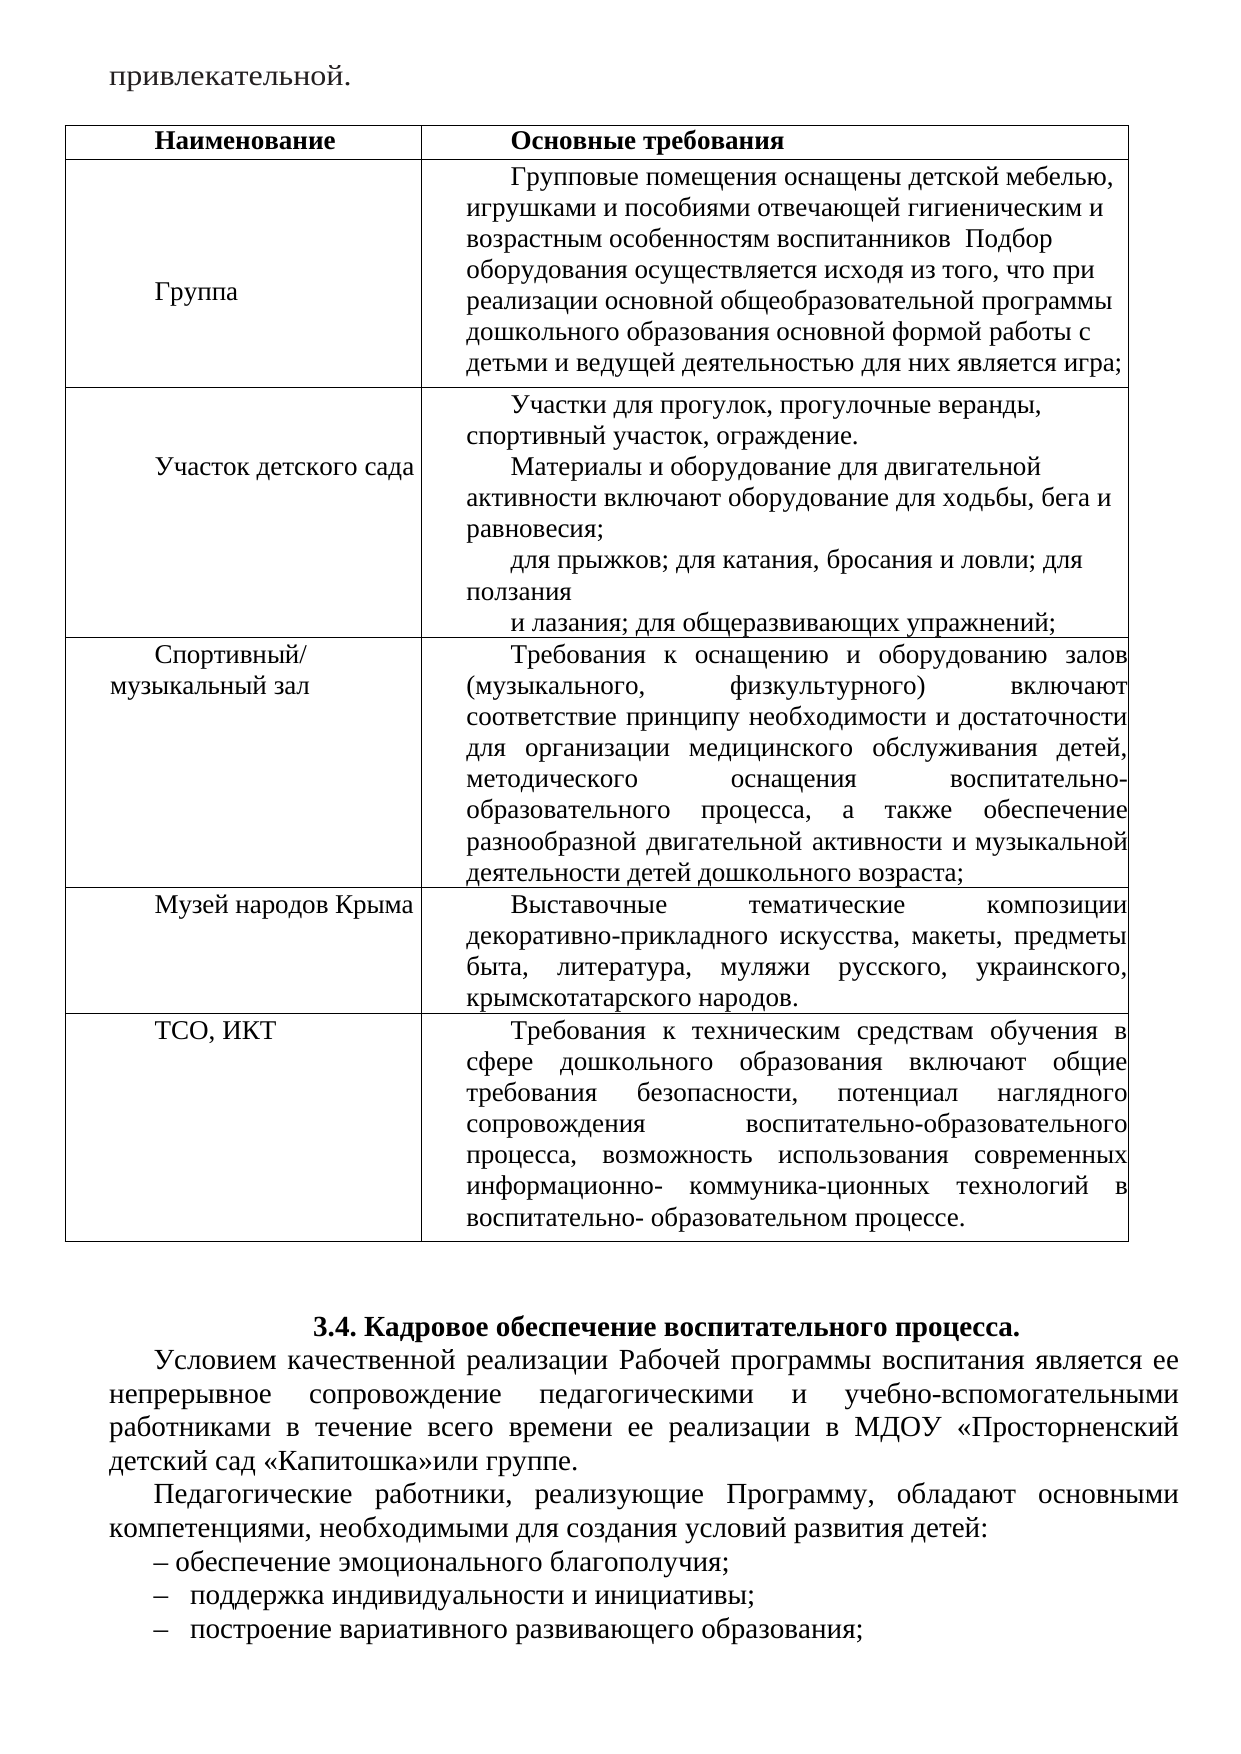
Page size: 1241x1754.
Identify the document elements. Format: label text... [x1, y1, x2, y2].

table_cell Участки для прогулок, прогулочные веранды, спортивный участок, ограждение. Материалы и оборудование для двигательной активности включают оборудование для ходьбы, бега и равновесия; для прыжков; для катания, бросания и ловли; для ползания и лазания; для общеразвивающих упражнений; [422, 388, 1128, 637]
table_cell Спортивный/музыкальный зал [66, 638, 421, 887]
text ‒ построение вариативного развивающего образования; [109, 1611, 1180, 1644]
text Условием качественной реализации Рабочей программы воспитания является ее непрерывное сопровождение педагогическими и учебно-вспомогательными работниками в течение всего времени ее реализации в МДОУ «Просторненский детский сад «Капитошка»или группе. [109, 1342, 1180, 1477]
table_cell Требования к оснащению и оборудованию залов (музыкального, физкультурного) включают соответствие принципу необходимости и достаточности для организации медицинского обслуживания детей, методического оснащения воспитательно-образовательного процесса, а также обеспечение разнообразной двигательной активности и музыкальной деятельности детей дошкольного возраста; [422, 638, 1128, 887]
text 3.4. Кадровое обеспечение воспитательного процесса. [109, 1309, 1180, 1342]
table_cell Участок детского сада [66, 388, 421, 637]
text ‒ обеспечение эмоционального благополучия; [109, 1544, 1180, 1577]
table_header Наименование [66, 126, 421, 158]
table_cell ТСО, ИКТ [66, 1014, 421, 1241]
text ‒ поддержка индивидуальности и инициативы; [109, 1577, 1180, 1611]
table_cell Музей народов Крыма [66, 888, 421, 1013]
table_header Основные требования [422, 126, 1128, 158]
text Педагогические работники, реализующие Программу, обладают основными компетенциями, необходимыми для создания условий развития детей: [109, 1477, 1180, 1544]
table_cell Групповые помещения оснащены детской мебелью, игрушками и пособиями отвечающей гигиеническим и возрастным особенностям воспитанников Подбор оборудования осуществляется исходя из того, что при реализации основной общеобразовательной программы дошкольного образования основной формой работы с детьми и ведущей деятельностью для них является игра; [422, 160, 1128, 387]
table_cell Группа [66, 160, 421, 387]
table_cell Требования к техническим средствам обучения в сфере дошкольного образования включают общие требования безопасности, потенциал наглядного сопровождения воспитательно-образовательного процесса, возможность использования современных информационно- коммуника-ционных технологий в воспитательно- образовательном процессе. [422, 1014, 1128, 1241]
table_cell Выставочные тематические композиции декоративно-прикладного искусства, макеты, предметы быта, литература, муляжи русского, украинского, крымскотатарского народов. [422, 888, 1128, 1013]
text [109, 58, 1180, 92]
